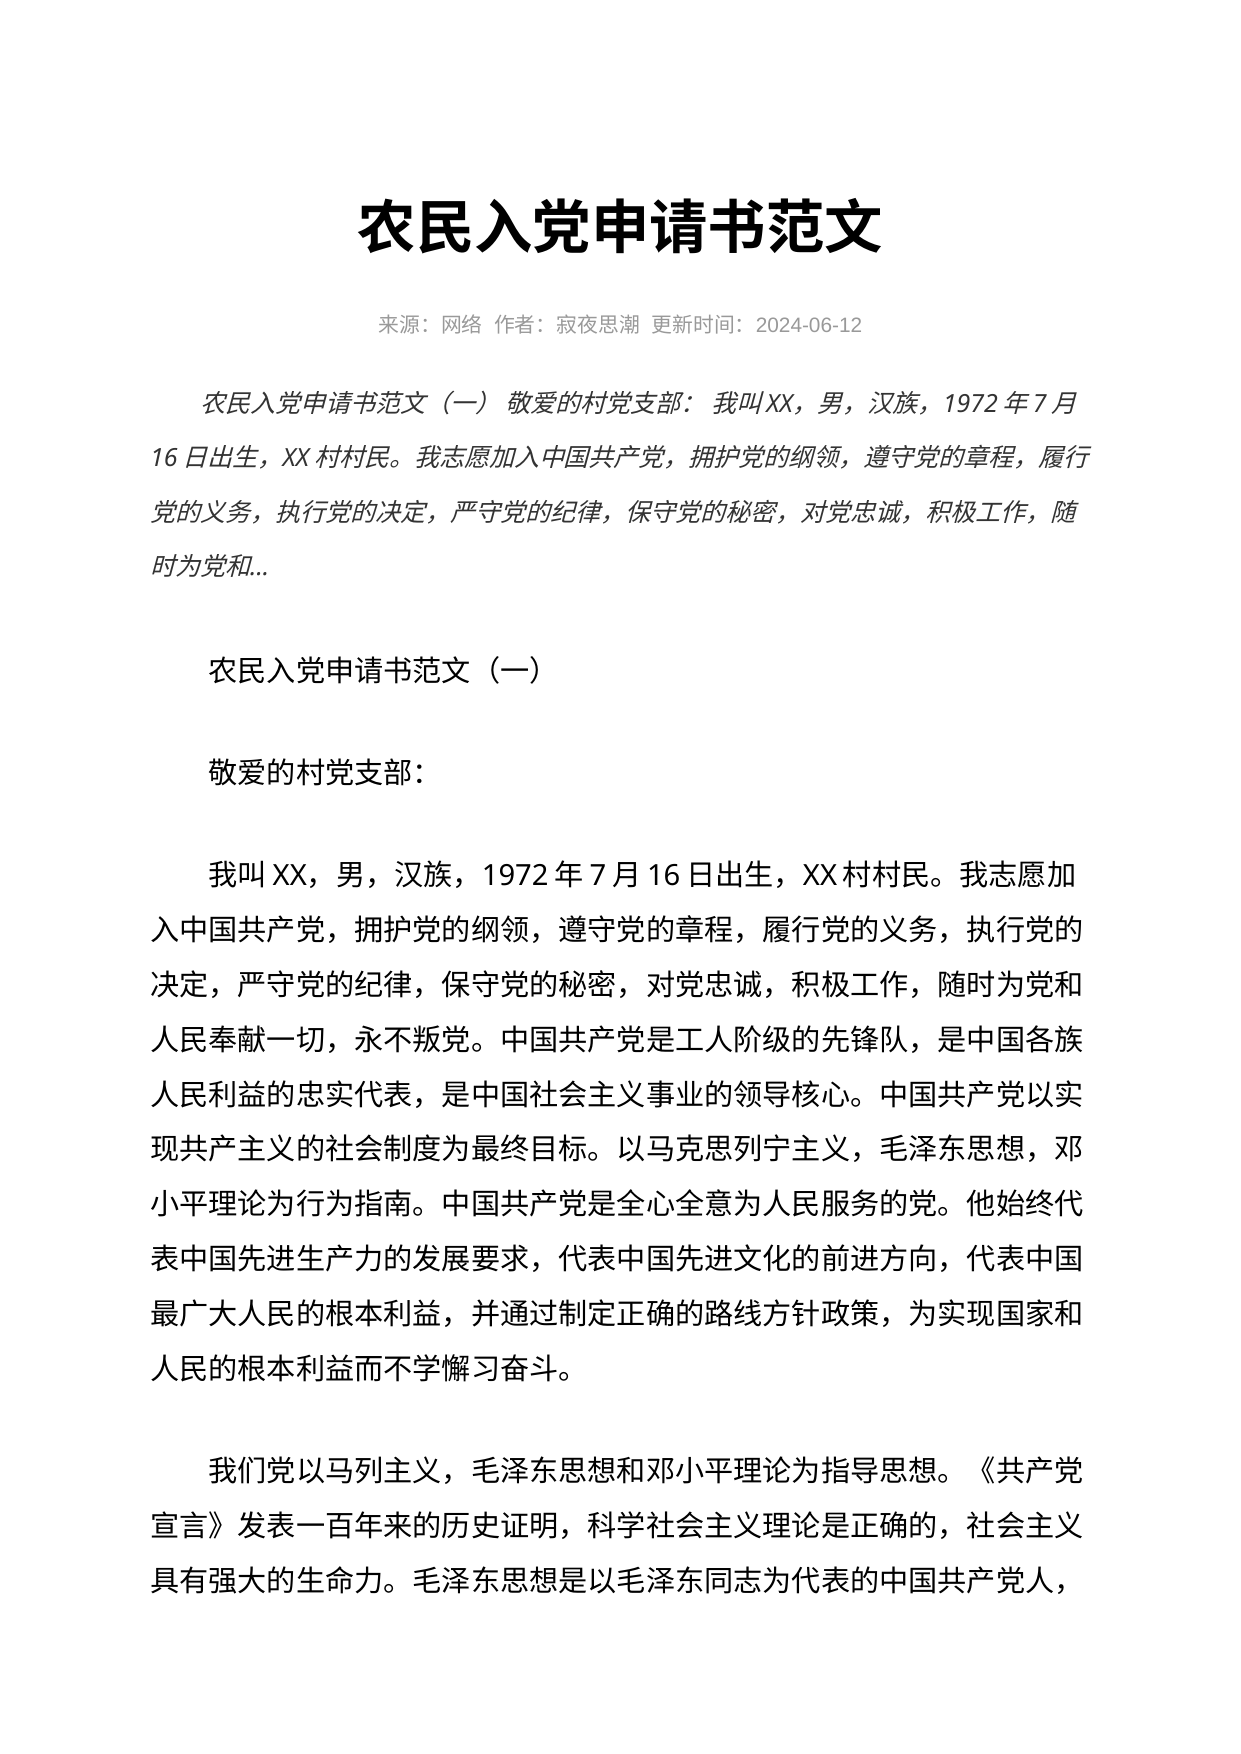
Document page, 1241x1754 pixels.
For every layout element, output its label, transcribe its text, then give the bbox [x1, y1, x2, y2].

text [150, 1447, 1090, 1599]
text 敬爱的村党支部： [150, 749, 1090, 792]
text 农民入党申请书范文（一） [150, 648, 1090, 690]
text 来源：网络 作者：寂夜思潮 更新时间：2024-06-12 [150, 313, 1090, 337]
subtitle 农民入党申请书范文 [150, 181, 1090, 266]
text 农民入党申请书范文（一） 敬爱的村党支部： 我叫XX，男，汉族，1972年7月16日出生，XX村村民。我志愿加入中国共产党，拥护党的纲领，遵守党的章程，履行党的义务，执行党的决定，严守党的纪律，保守党的秘密，对党忠诚，积极工作，随时为党和... [150, 383, 1090, 583]
text 我叫XX，男，汉族，1972年7月16日出生，XX村村民。我志愿加入中国共产党，拥护党的纲领，遵守党的章程，履行党的义务，执行党的决定，严守党的纪律，保守党的秘密，对党忠诚，积极工作，随时为党和人民奉献一切，永不叛党。中国共产党是工人阶级的先锋队，是中国各族人民利益的忠实代表，是中国社会主义事业的领导核心。中国共产党以实现共产主义的社会制度为最终目标。以马克思列宁主义，毛泽东思想，邓小平理论为行为指南。中国共产党是全心全意为人民服务的党。他始终代表中国先进生产力的发展要求，代表中国先进文化的前进方向，代表中国最广大人民的根本利益，并通过制定正确的路线方针政策，为实现国家和人民的根本利益而不学懈习奋斗。 [150, 851, 1090, 1388]
